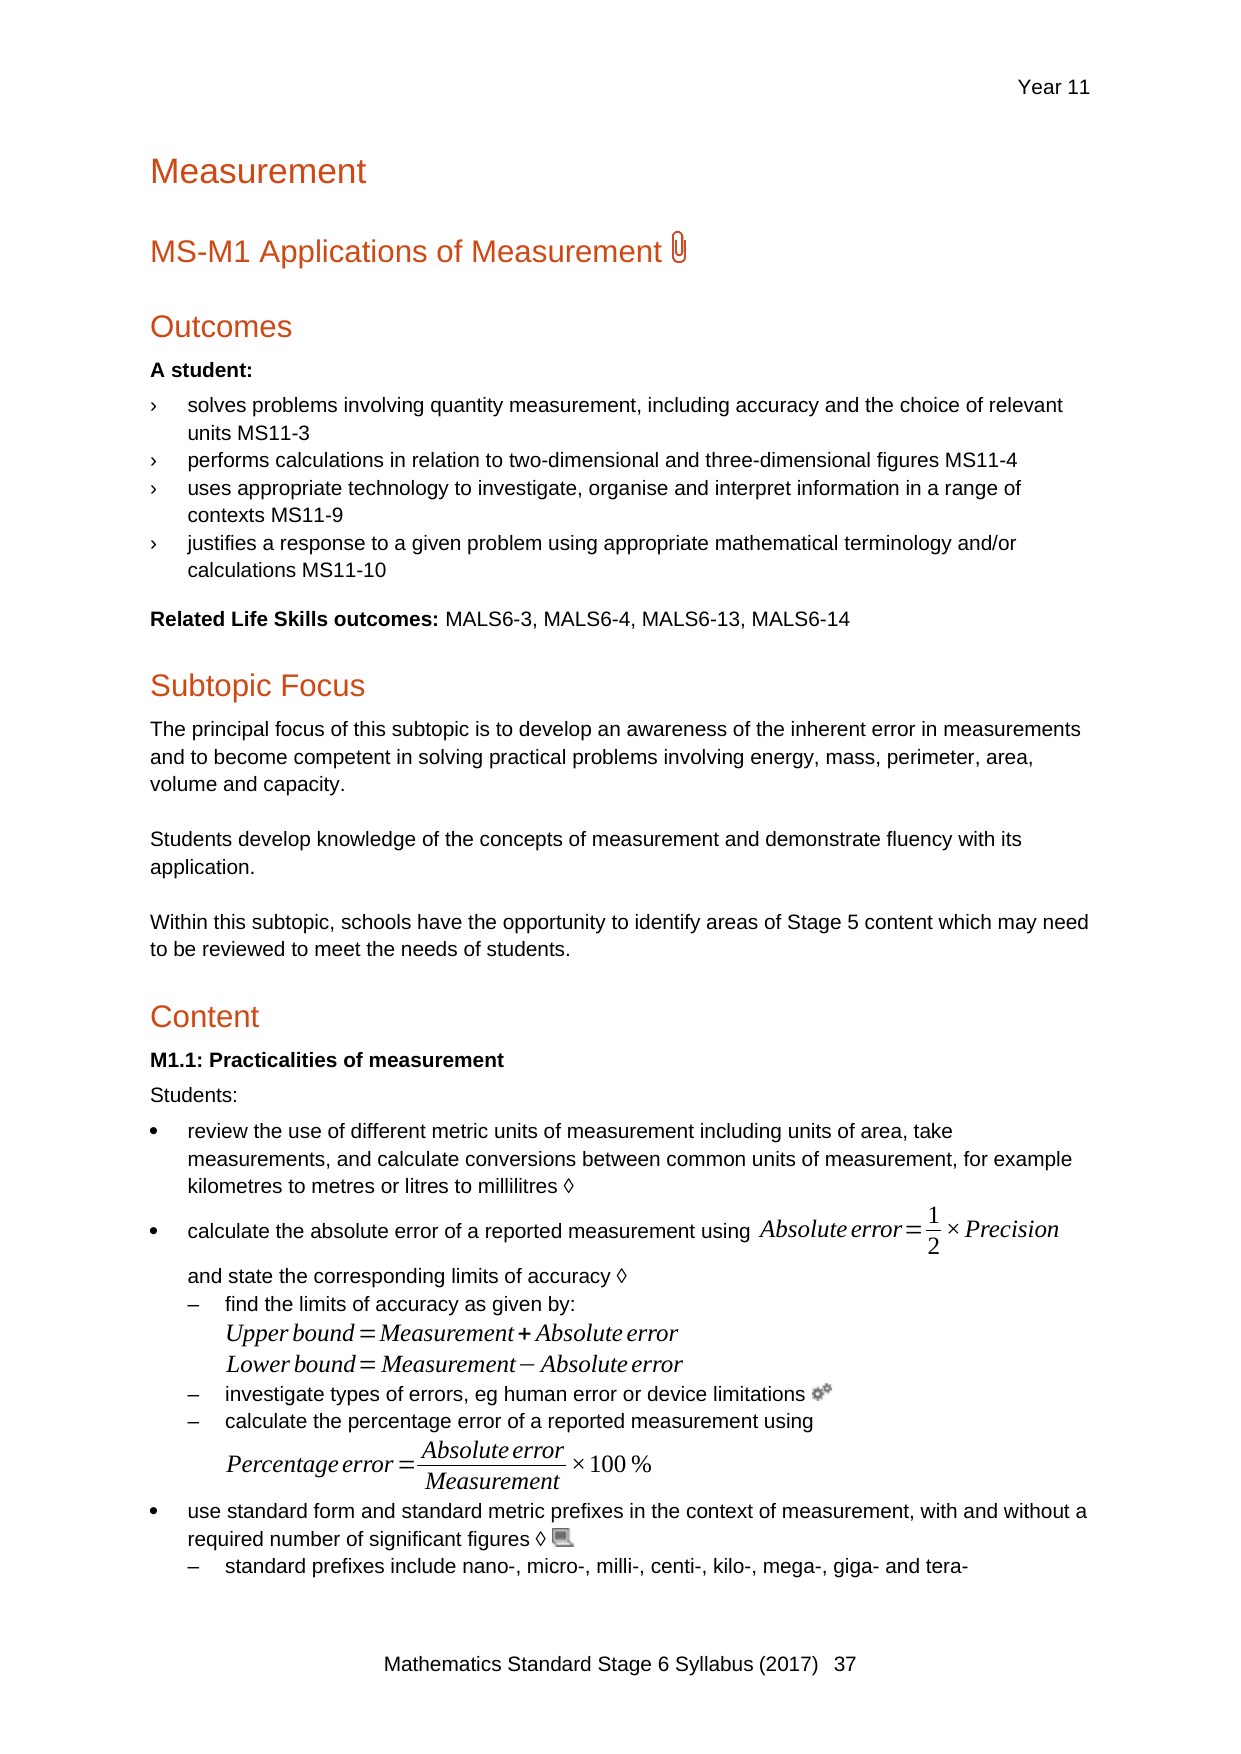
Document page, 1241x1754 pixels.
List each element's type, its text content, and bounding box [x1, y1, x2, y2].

text Students: [150, 1083, 1090, 1107]
list justifies a response to a given problem using appropriate mathematical terminology and/or calculations MS11-10 [150, 531, 1090, 582]
subtitle Outcomes [150, 308, 1090, 344]
list calculate the percentage error of a reported measurement using [187, 1409, 1090, 1433]
list performs calculations in relation to two-dimensional and three-dimensional figures MS11-4 [150, 448, 1090, 472]
text M1.1: Practicalities of measurement [150, 1047, 1090, 1071]
list solves problems involving quantity measurement, including accuracy and the choice of relevant units MS11-3 [150, 393, 1090, 445]
list investigate types of errors, eg human error or device limitations [187, 1381, 1090, 1405]
picture [811, 1383, 833, 1401]
list calculate the absolute error of a reported measurement using and state the corresponding limits of accuracy ◊ [150, 1202, 1090, 1288]
picture [552, 1528, 574, 1547]
text Students develop knowledge of the concepts of measurement and demonstrate fluency with its application. [150, 827, 1090, 878]
subtitle MS-M1 Applications of Measurement [150, 230, 1090, 269]
list review the use of different metric units of measurement including units of area, take measurements, and calculate conversions between common units of measurement, for example kilometres to metres or litres to millilitres ◊ [150, 1119, 1090, 1198]
subtitle Subtopic Focus [150, 667, 1090, 703]
text A student: [150, 357, 1090, 381]
text The principal focus of this subtopic is to develop an awareness of the inherent error in measurements and to become competent in solving practical problems involving energy, mass, perimeter, area, volume and capacity. [150, 717, 1090, 796]
list uses appropriate technology to investigate, organise and interpret information in a range of contexts MS11-9 [150, 476, 1090, 527]
picture [671, 230, 686, 263]
list use standard form and standard metric prefixes in the context of measurement, with and without a required number of significant figures ◊ [150, 1499, 1090, 1551]
text Within this subtopic, schools have the opportunity to identify areas of Stage 5 content which may need to be reviewed to meet the needs of students. [150, 909, 1090, 961]
list standard prefixes include nano-, micro-, milli-, centi-, kilo-, mega-, giga- and tera- [187, 1554, 1090, 1578]
subtitle Content [150, 998, 1090, 1034]
subtitle Measurement [150, 150, 1090, 191]
text Related Life Skills outcomes: MALS6-3, MALS6-4, MALS6-13, MALS6-14 [150, 607, 1090, 631]
list find the limits of accuracy as given by: [187, 1292, 1090, 1316]
